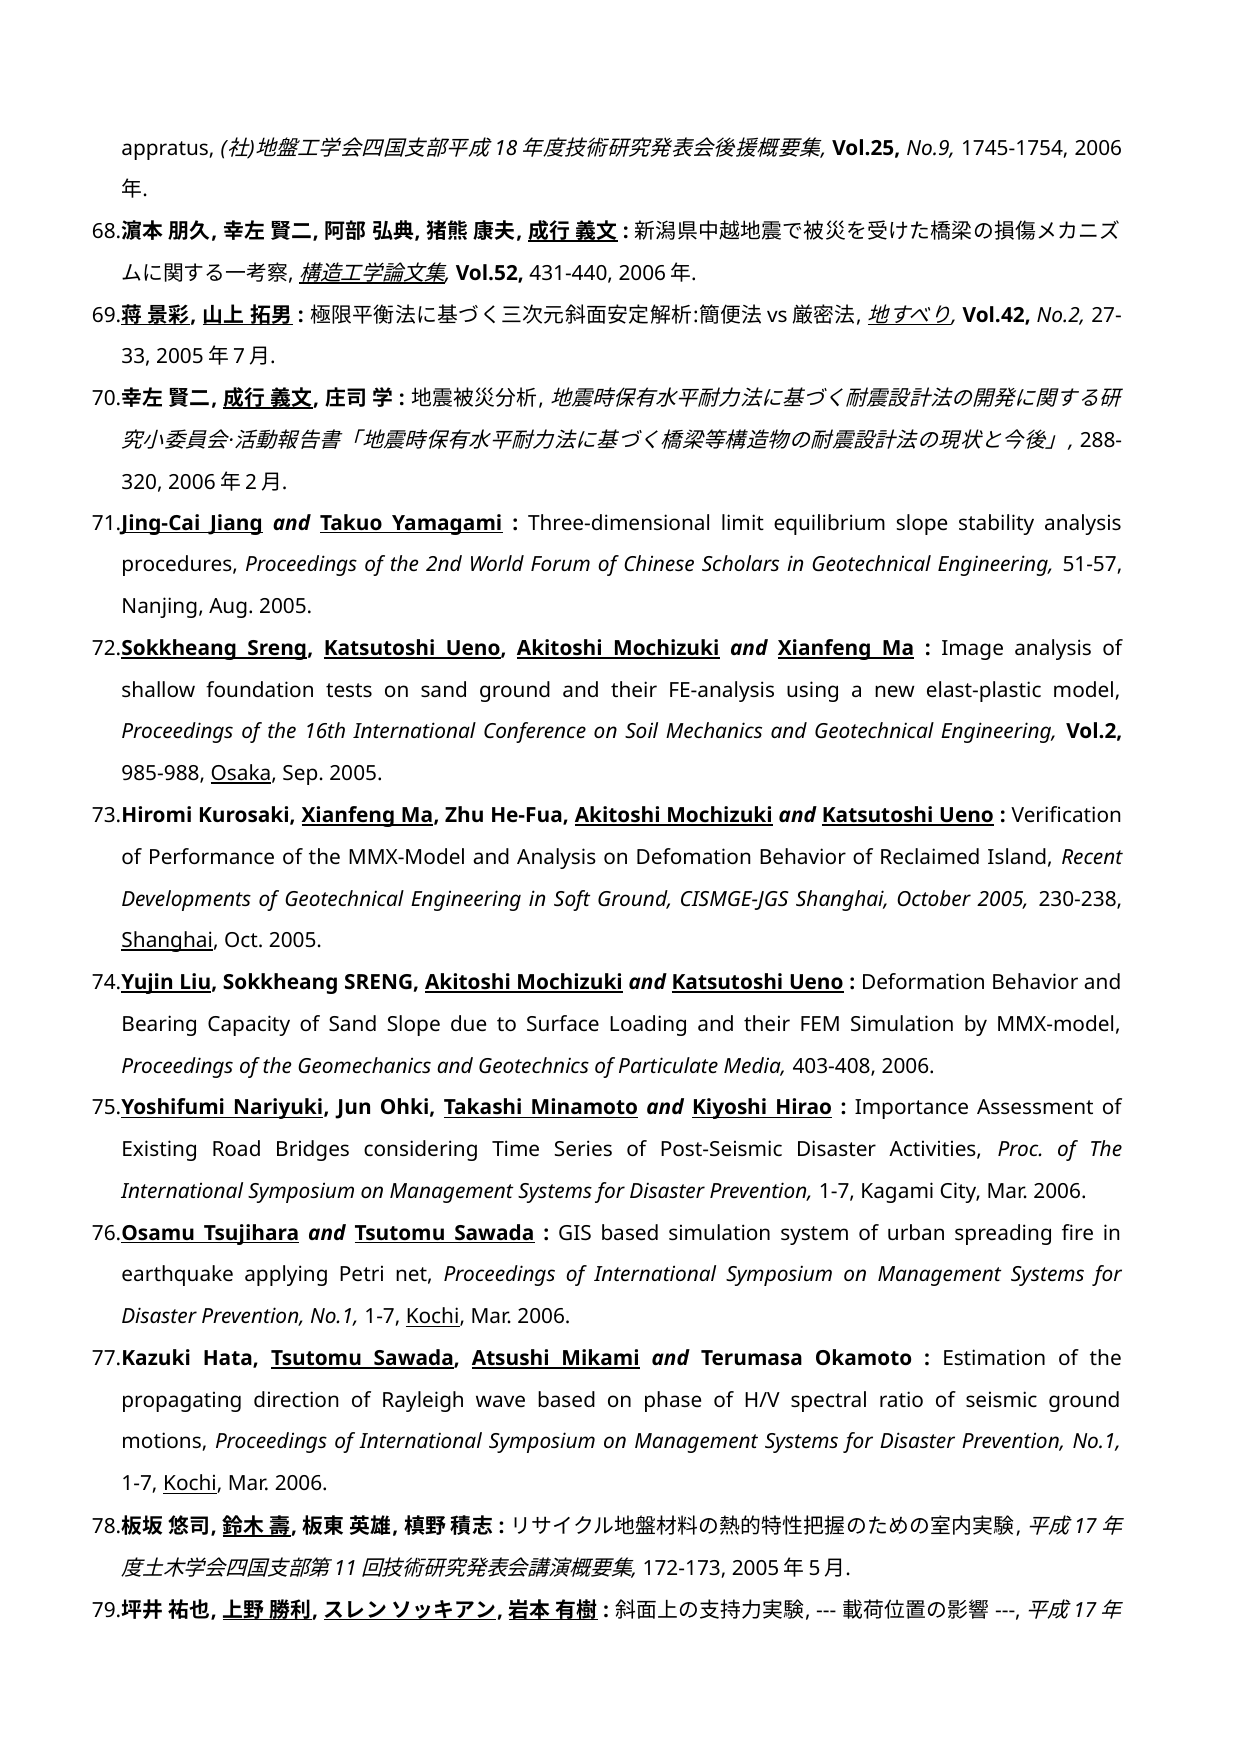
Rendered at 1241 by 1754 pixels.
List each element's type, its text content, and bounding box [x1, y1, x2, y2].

list Yujin Liu, Sokkheang SRENG, Akitoshi Mochizuki and Katsutoshi Ueno : Deformation Behavior and Bearing Capacity of Sand Slope due to Surface Loading and their FEM Simulation by MMX-model, Proceedings of the Geomechanics and Geotechnics of Particulate Media, 403-408, 2006. [92, 961, 1122, 1086]
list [92, 1587, 1122, 1629]
list Jing-Cai Jiang and Takuo Yamagami : Three-dimensional limit equilibrium slope stability analysis procedures, Proceedings of the 2nd World Forum of Chinese Scholars in Geotechnical Engineering, 51-57, Nanjing, Aug. 2005. [92, 501, 1122, 626]
list 蒋 景彩, 山上 拓男 : 極限平衡法に基づく三次元斜面安定解析:簡便法vs厳密法, 地すべり, Vol.42, No.2, 27-33, 2005年7月. [92, 292, 1122, 376]
list Kazuki Hata, Tsutomu Sawada, Atsushi Mikami and Terumasa Okamoto : Estimation of the propagating direction of Rayleigh wave based on phase of H/V spectral ratio of seismic ground motions, Proceedings of International Symposium on Management Systems for Disaster Prevention, No.1, 1-7, Kochi, Mar. 2006. [92, 1336, 1122, 1503]
list Hiromi Kurosaki, Xianfeng Ma, Zhu He-Fua, Akitoshi Mochizuki and Katsutoshi Ueno : Verification of Performance of the MMX-Model and Analysis on Defomation Behavior of Reclaimed Island, Recent Developments of Geotechnical Engineering in Soft Ground, CISMGE-JGS Shanghai, October 2005, 230-238, Shanghai, Oct. 2005. [92, 793, 1122, 961]
list Osamu Tsujihara and Tsutomu Sawada : GIS based simulation system of urban spreading fire in earthquake applying Petri net, Proceedings of International Symposium on Management Systems for Disaster Prevention, No.1, 1-7, Kochi, Mar. 2006. [92, 1211, 1122, 1336]
list Sokkheang Sreng, Katsutoshi Ueno, Akitoshi Mochizuki and Xianfeng Ma : Image analysis of shallow foundation tests on sand ground and their FE-analysis using a new elast-plastic model, Proceedings of the 16th International Conference on Soil Mechanics and Geotechnical Engineering, Vol.2, 985-988, Osaka, Sep. 2005. [92, 626, 1122, 793]
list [92, 125, 1122, 209]
list 濵本 朋久, 幸左 賢二, 阿部 弘典, 猪熊 康夫, 成行 義文 : 新潟県中越地震で被災を受けた橋梁の損傷メカニズムに関する一考察, 構造工学論文集, Vol.52, 431-440, 2006年. [92, 209, 1122, 292]
list 板坂 悠司, 鈴木 壽, 板東 英雄, 槙野 積志 : リサイクル地盤材料の熱的特性把握のための室内実験, 平成17年度土木学会四国支部第11回技術研究発表会講演概要集, 172-173, 2005年5月. [92, 1503, 1122, 1587]
list 幸左 賢二, 成行 義文, 庄司 学 : 地震被災分析, 地震時保有水平耐力法に基づく耐震設計法の開発に関する研究小委員会·活動報告書「地震時保有水平耐力法に基づく橋梁等構造物の耐震設計法の現状と今後」, 288-320, 2006年2月. [92, 376, 1122, 501]
list Yoshifumi Nariyuki, Jun Ohki, Takashi Minamoto and Kiyoshi Hirao : Importance Assessment of Existing Road Bridges considering Time Series of Post-Seismic Disaster Activities, Proc. of The International Symposium on Management Systems for Disaster Prevention, 1-7, Kagami City, Mar. 2006. [92, 1086, 1122, 1211]
